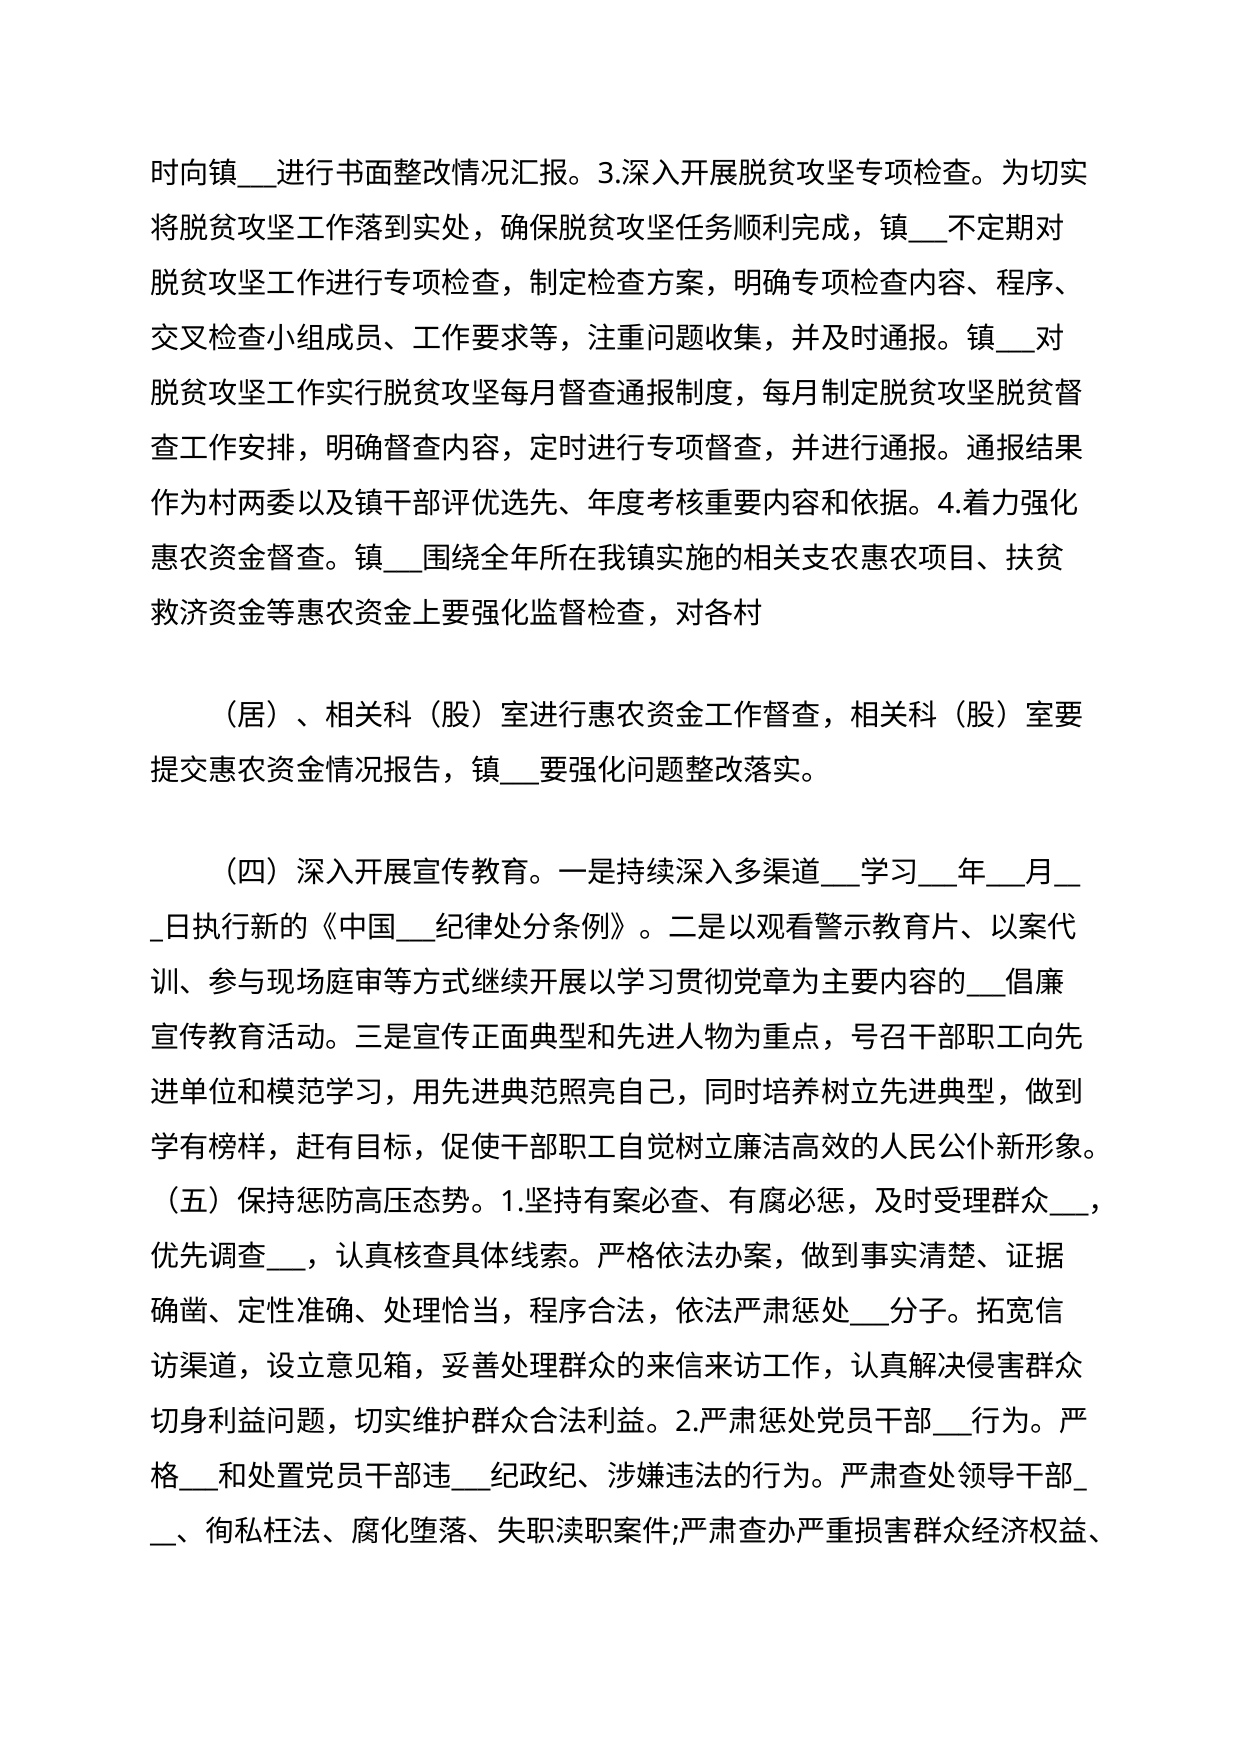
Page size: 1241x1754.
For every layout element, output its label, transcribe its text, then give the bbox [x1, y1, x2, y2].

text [150, 848, 1090, 1550]
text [150, 150, 1090, 632]
text （居）、相关科（股）室进行惠农资金工作督查，相关科（股）室要提交惠农资金情况报告，镇___要强化问题整改落实。 [150, 691, 1090, 789]
